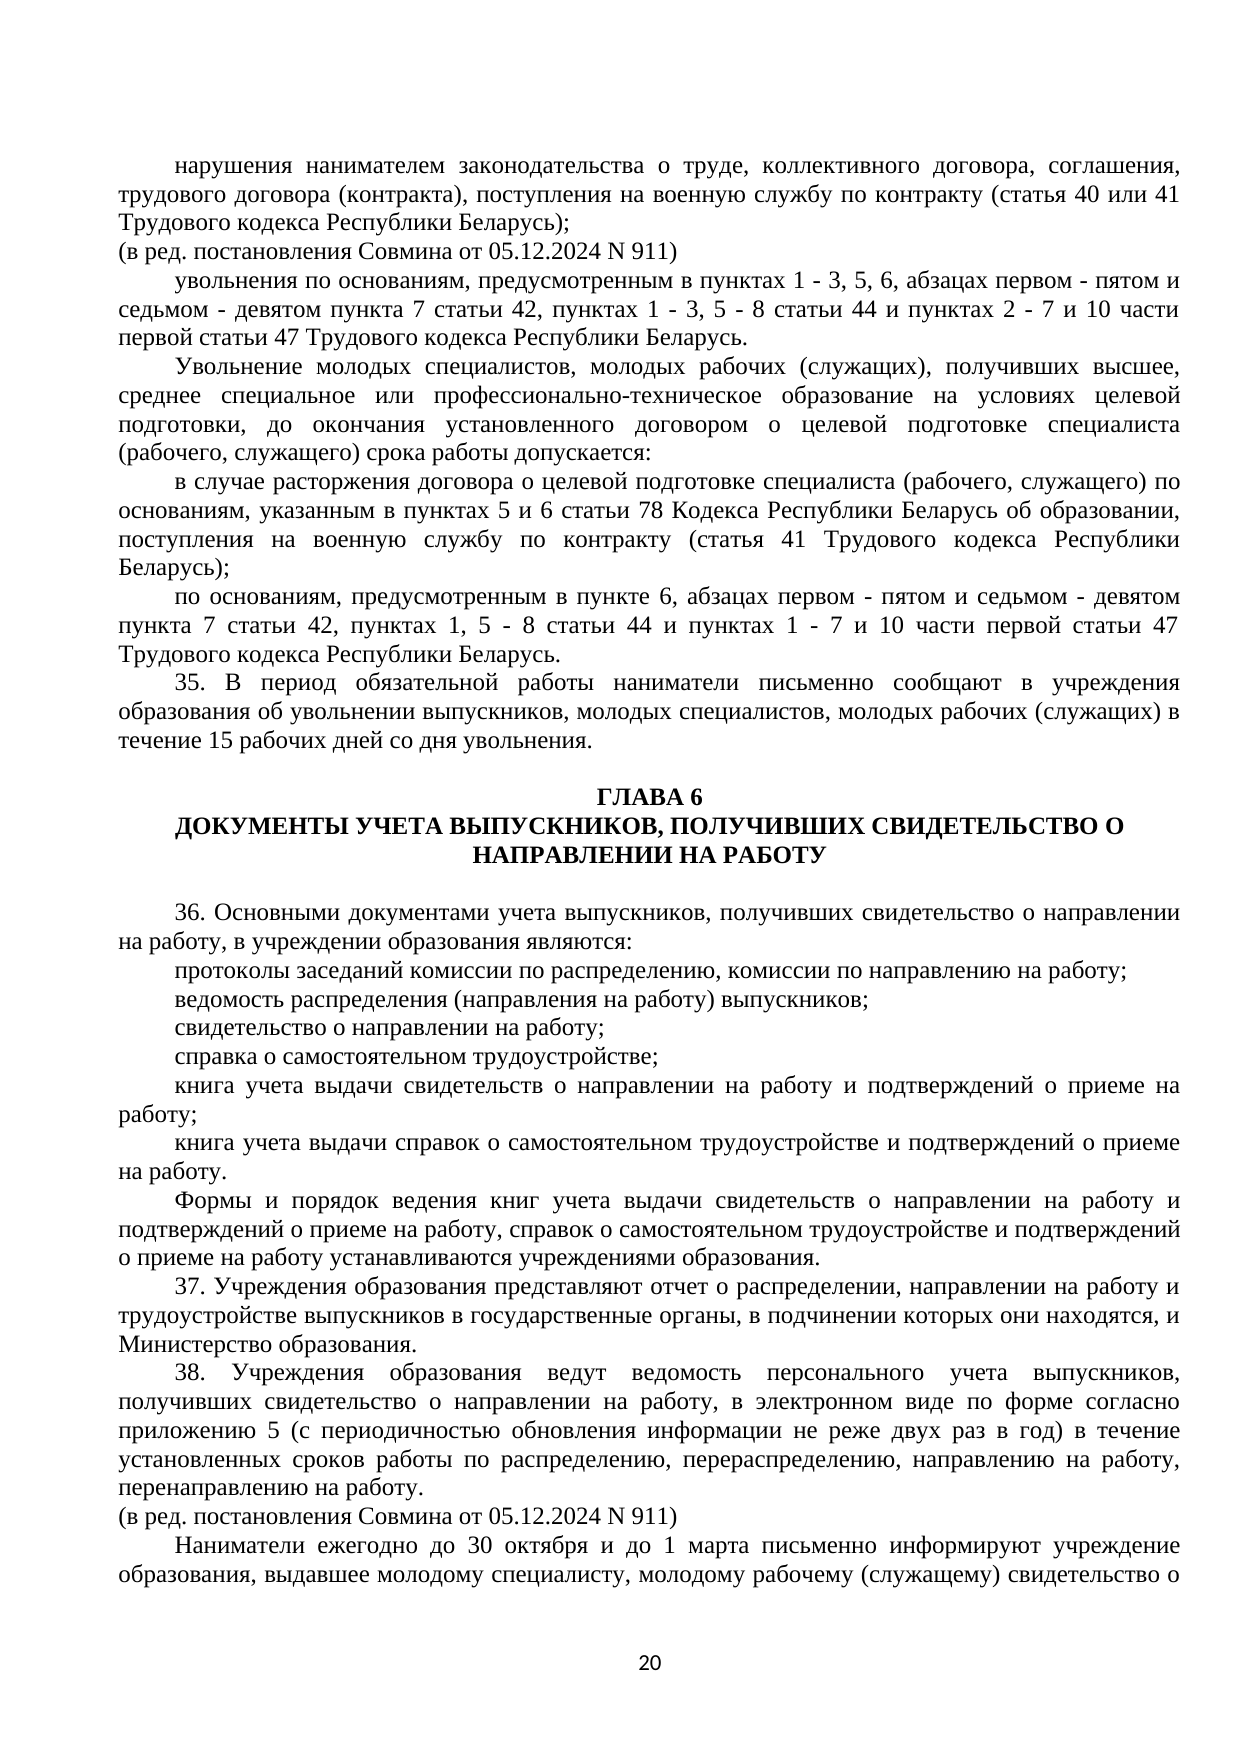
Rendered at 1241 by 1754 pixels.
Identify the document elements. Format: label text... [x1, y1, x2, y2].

text свидетельство о направлении на работу; [118, 1012, 1181, 1041]
text ГЛАВА 6 [118, 782, 1181, 811]
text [118, 1530, 1181, 1587]
text 35. В период обязательной работы наниматели письменно сообщают в учреждения образования об увольнении выпускников, молодых специалистов, молодых рабочих (служащих) в течение 15 рабочих дней со дня увольнения. [118, 667, 1181, 754]
text ДОКУМЕНТЫ УЧЕТА ВЫПУСКНИКОВ, ПОЛУЧИВШИХ СВИДЕТЕЛЬСТВО О НАПРАВЛЕНИИ НА РАБОТУ [118, 811, 1181, 869]
text (в ред. постановления Совмина от 05.12.2024 N 911) [118, 236, 1181, 265]
text (в ред. постановления Совмина от 05.12.2024 N 911) [118, 1501, 1181, 1530]
text протоколы заседаний комиссии по распределению, комиссии по направлению на работу; [118, 955, 1181, 984]
text ведомость распределения (направления на работу) выпускников; [118, 984, 1181, 1012]
text 36. Основными документами учета выпускников, получивших свидетельство о направлении на работу, в учреждении образования являются: [118, 897, 1181, 955]
text справка о самостоятельном трудоустройстве; [118, 1041, 1181, 1070]
text книга учета выдачи свидетельств о направлении на работу и подтверждений о приеме на работу; [118, 1070, 1181, 1127]
text нарушения нанимателем законодательства о труде, коллективного договора, соглашения, трудового договора (контракта), поступления на военную службу по контракту (статья 40 или 41 Трудового кодекса Республики Беларусь); [118, 150, 1181, 236]
text Формы и порядок ведения книг учета выдачи свидетельств о направлении на работу и подтверждений о приеме на работу, справок о самостоятельном трудоустройстве и подтверждений о приеме на работу устанавливаются учреждениями образования. [118, 1185, 1181, 1271]
text 37. Учреждения образования представляют отчет о распределении, направлении на работу и трудоустройстве выпускников в государственные органы, в подчинении которых они находятся, и Министерство образования. [118, 1271, 1181, 1357]
text увольнения по основаниям, предусмотренным в пунктах 1 - 3, 5, 6, абзацах первом - пятом и седьмом - девятом пункта 7 статьи 42, пунктах 1 - 3, 5 - 8 статьи 44 и пунктах 2 - 7 и 10 части первой статьи 47 Трудового кодекса Республики Беларусь. [118, 265, 1181, 351]
text книга учета выдачи справок о самостоятельном трудоустройстве и подтверждений о приеме на работу. [118, 1127, 1181, 1185]
text 38. Учреждения образования ведут ведомость персонального учета выпускников, получивших свидетельство о направлении на работу, в электронном виде по форме согласно приложению 5 (с периодичностью обновления информации не реже двух раз в год) в течение установленных сроков работы по распределению, перераспределению, направлению на работу, перенаправлению на работу. [118, 1357, 1181, 1501]
text Увольнение молодых специалистов, молодых рабочих (служащих), получивших высшее, среднее специальное или профессионально-техническое образование на условиях целевой подготовки, до окончания установленного договором о целевой подготовке специалиста (рабочего, служащего) срока работы допускается: [118, 351, 1181, 466]
text в случае расторжения договора о целевой подготовке специалиста (рабочего, служащего) по основаниям, указанным в пунктах 5 и 6 статьи 78 Кодекса Республики Беларусь об образовании, поступления на военную службу по контракту (статья 41 Трудового кодекса Республики Беларусь); [118, 466, 1181, 581]
text по основаниям, предусмотренным в пункте 6, абзацах первом - пятом и седьмом - девятом пункта 7 статьи 42, пунктах 1, 5 - 8 статьи 44 и пунктах 1 - 7 и 10 части первой статьи 47 Трудового кодекса Республики Беларусь. [118, 581, 1181, 667]
